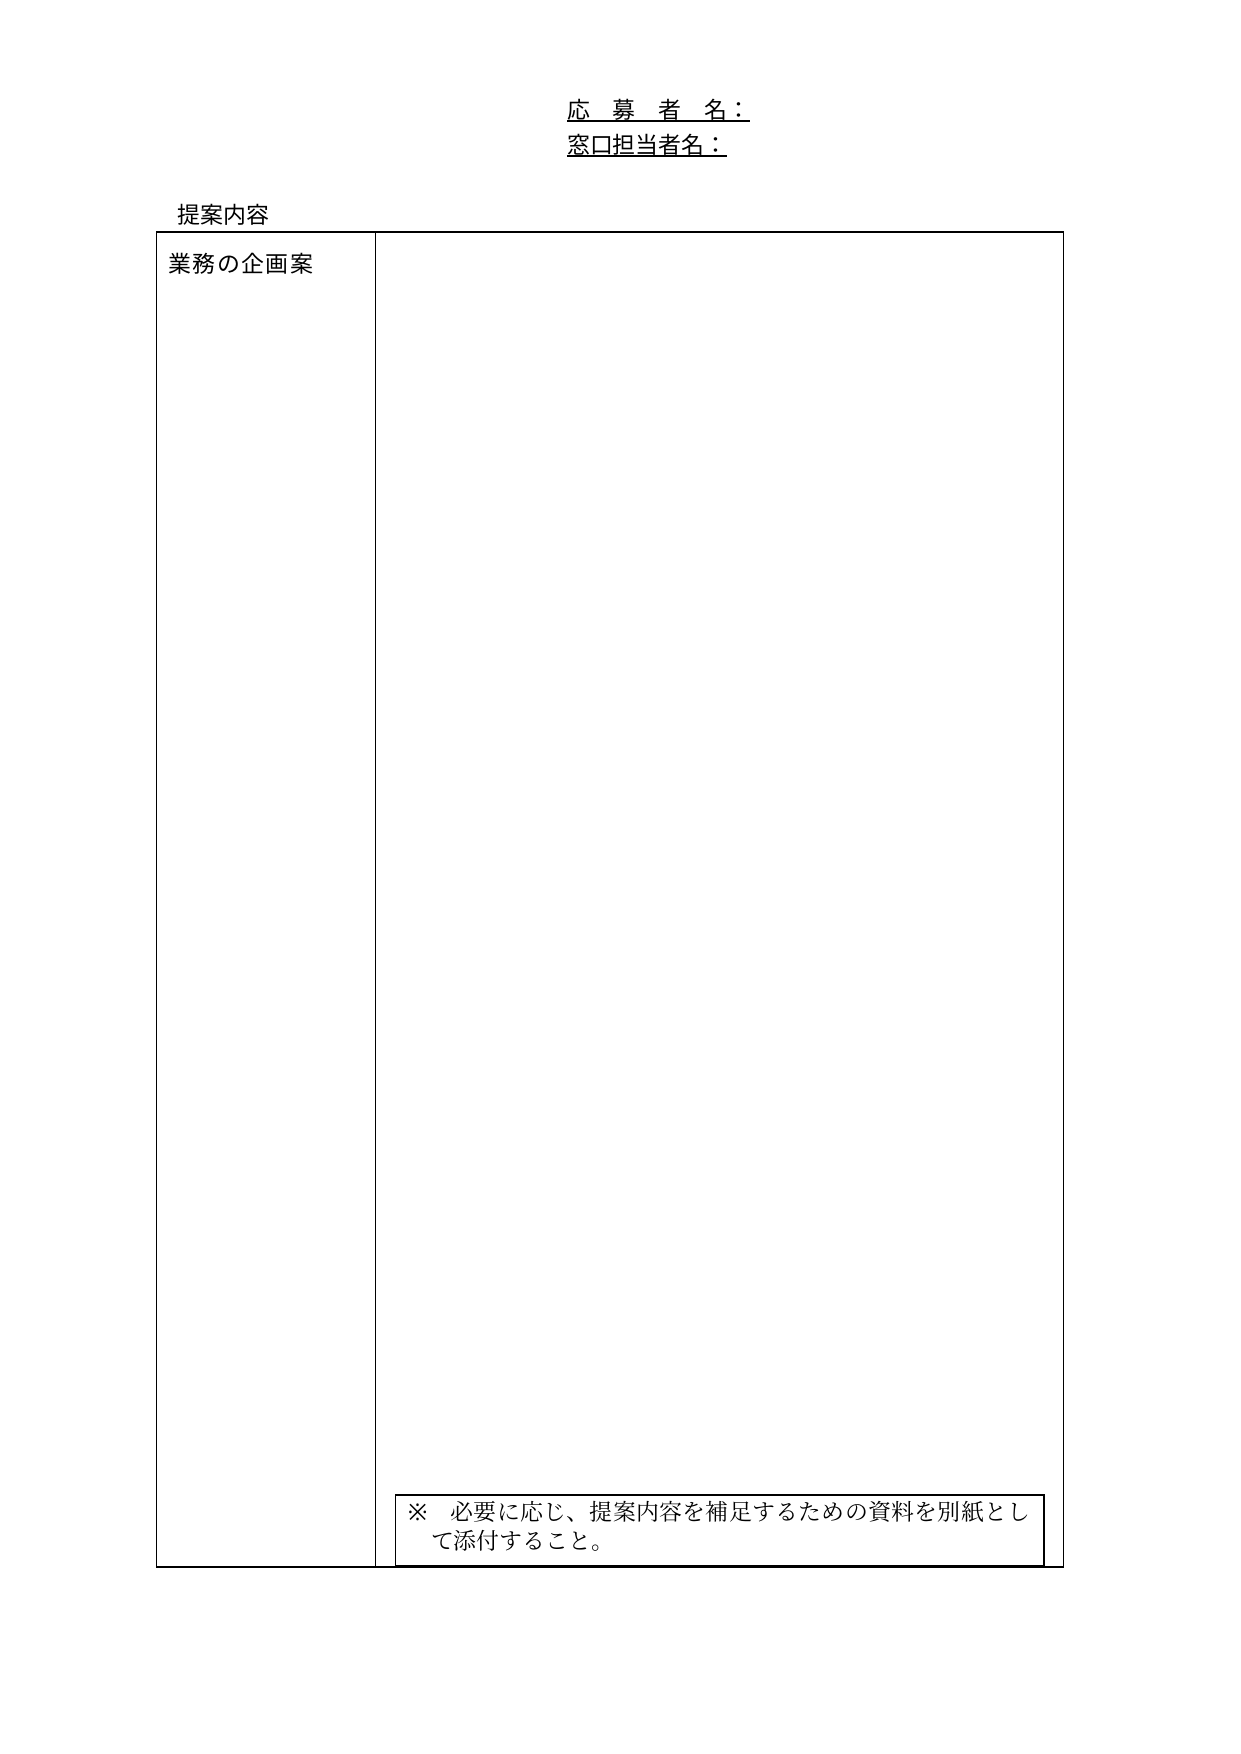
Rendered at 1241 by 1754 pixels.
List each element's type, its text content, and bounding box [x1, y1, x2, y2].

table_header 業務の企画案 [157, 233, 375, 1566]
table_header [376, 233, 1063, 1566]
text 提案内容 [177, 196, 1063, 231]
text 窓口担当者名： [567, 126, 1063, 161]
text 応 募 者 名： [567, 91, 1063, 126]
